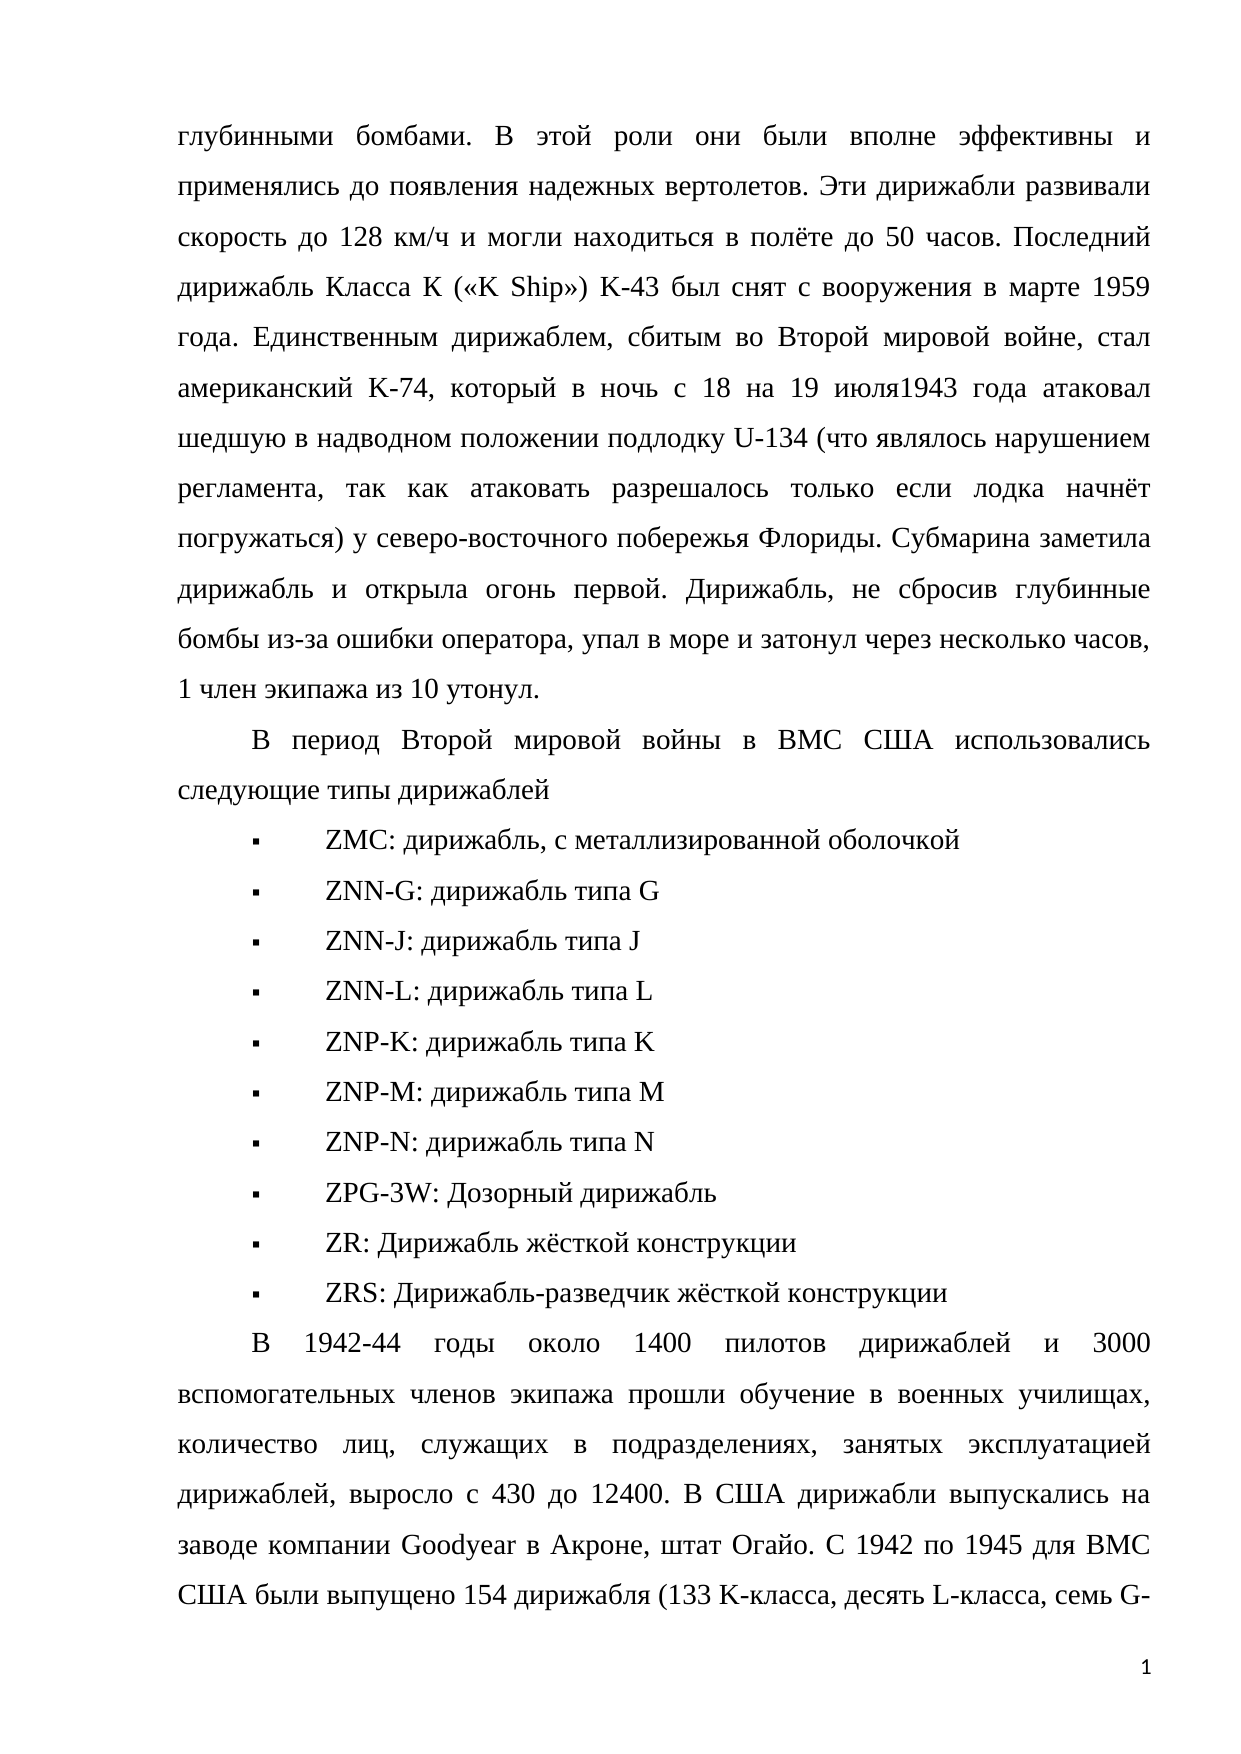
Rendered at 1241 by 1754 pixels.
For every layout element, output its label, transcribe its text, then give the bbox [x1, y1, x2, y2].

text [177, 1326, 1152, 1611]
list ZNP-N: дирижабль типа N [177, 1124, 1152, 1158]
list ZNN-L: дирижабль типа L [177, 973, 1152, 1007]
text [177, 118, 1152, 705]
list ZMC: дирижабль, с металлизированной оболочкой [177, 822, 1152, 856]
list ZNP-K: дирижабль типа K [177, 1024, 1152, 1057]
text В период Второй мировой войны в ВМС США использовались следующие типы дирижаблей [177, 722, 1152, 806]
list ZR: Дирижабль жёсткой конструкции [177, 1225, 1152, 1258]
list ZRS: Дирижабль-разведчик жёсткой конструкции [177, 1275, 1152, 1309]
list ZNP-M: дирижабль типа M [177, 1074, 1152, 1108]
list ZPG-3W: Дозорный дирижабль [177, 1175, 1152, 1208]
list ZNN-G: дирижабль типа G [177, 873, 1152, 906]
list ZNN-J: дирижабль типа J [177, 923, 1152, 957]
